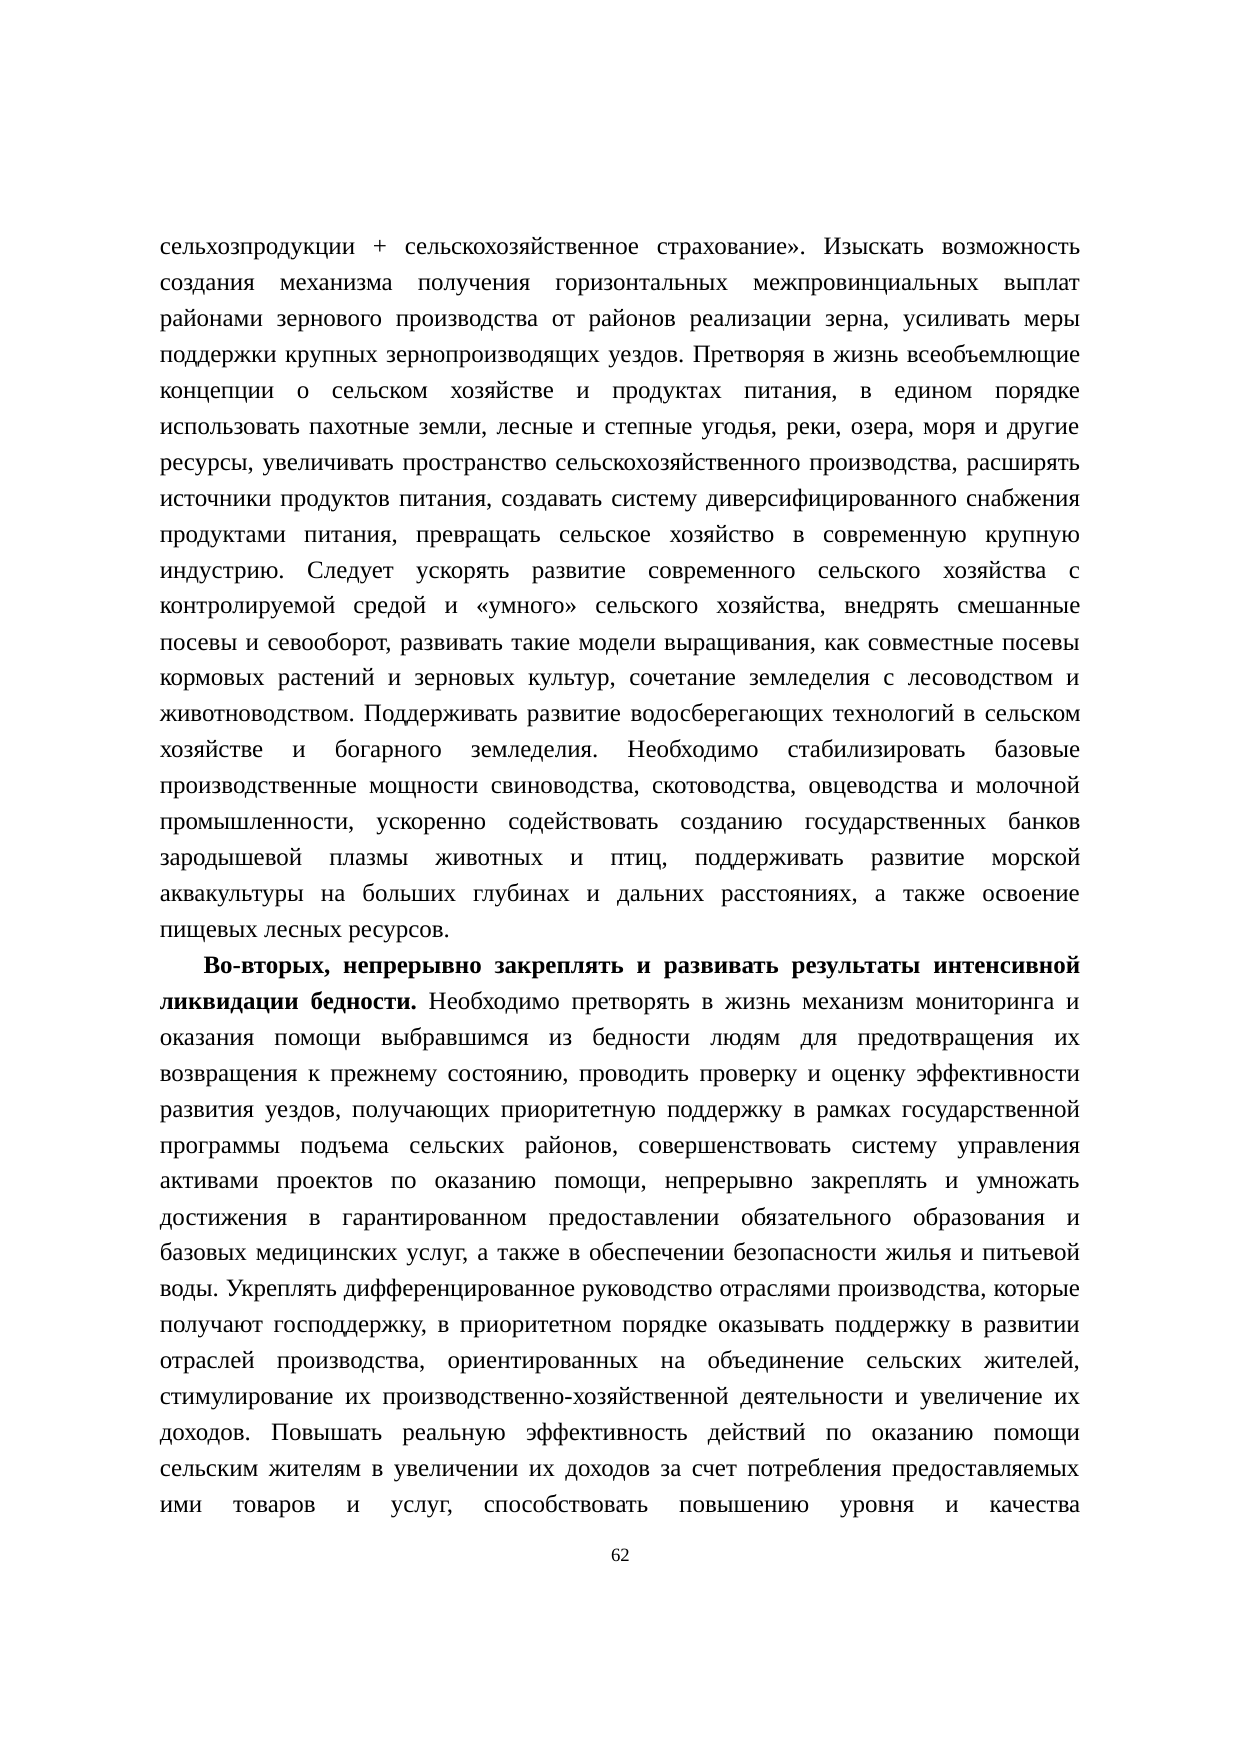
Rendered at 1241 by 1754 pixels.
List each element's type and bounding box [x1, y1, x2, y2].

text [159, 950, 1081, 1518]
text [159, 231, 1081, 943]
